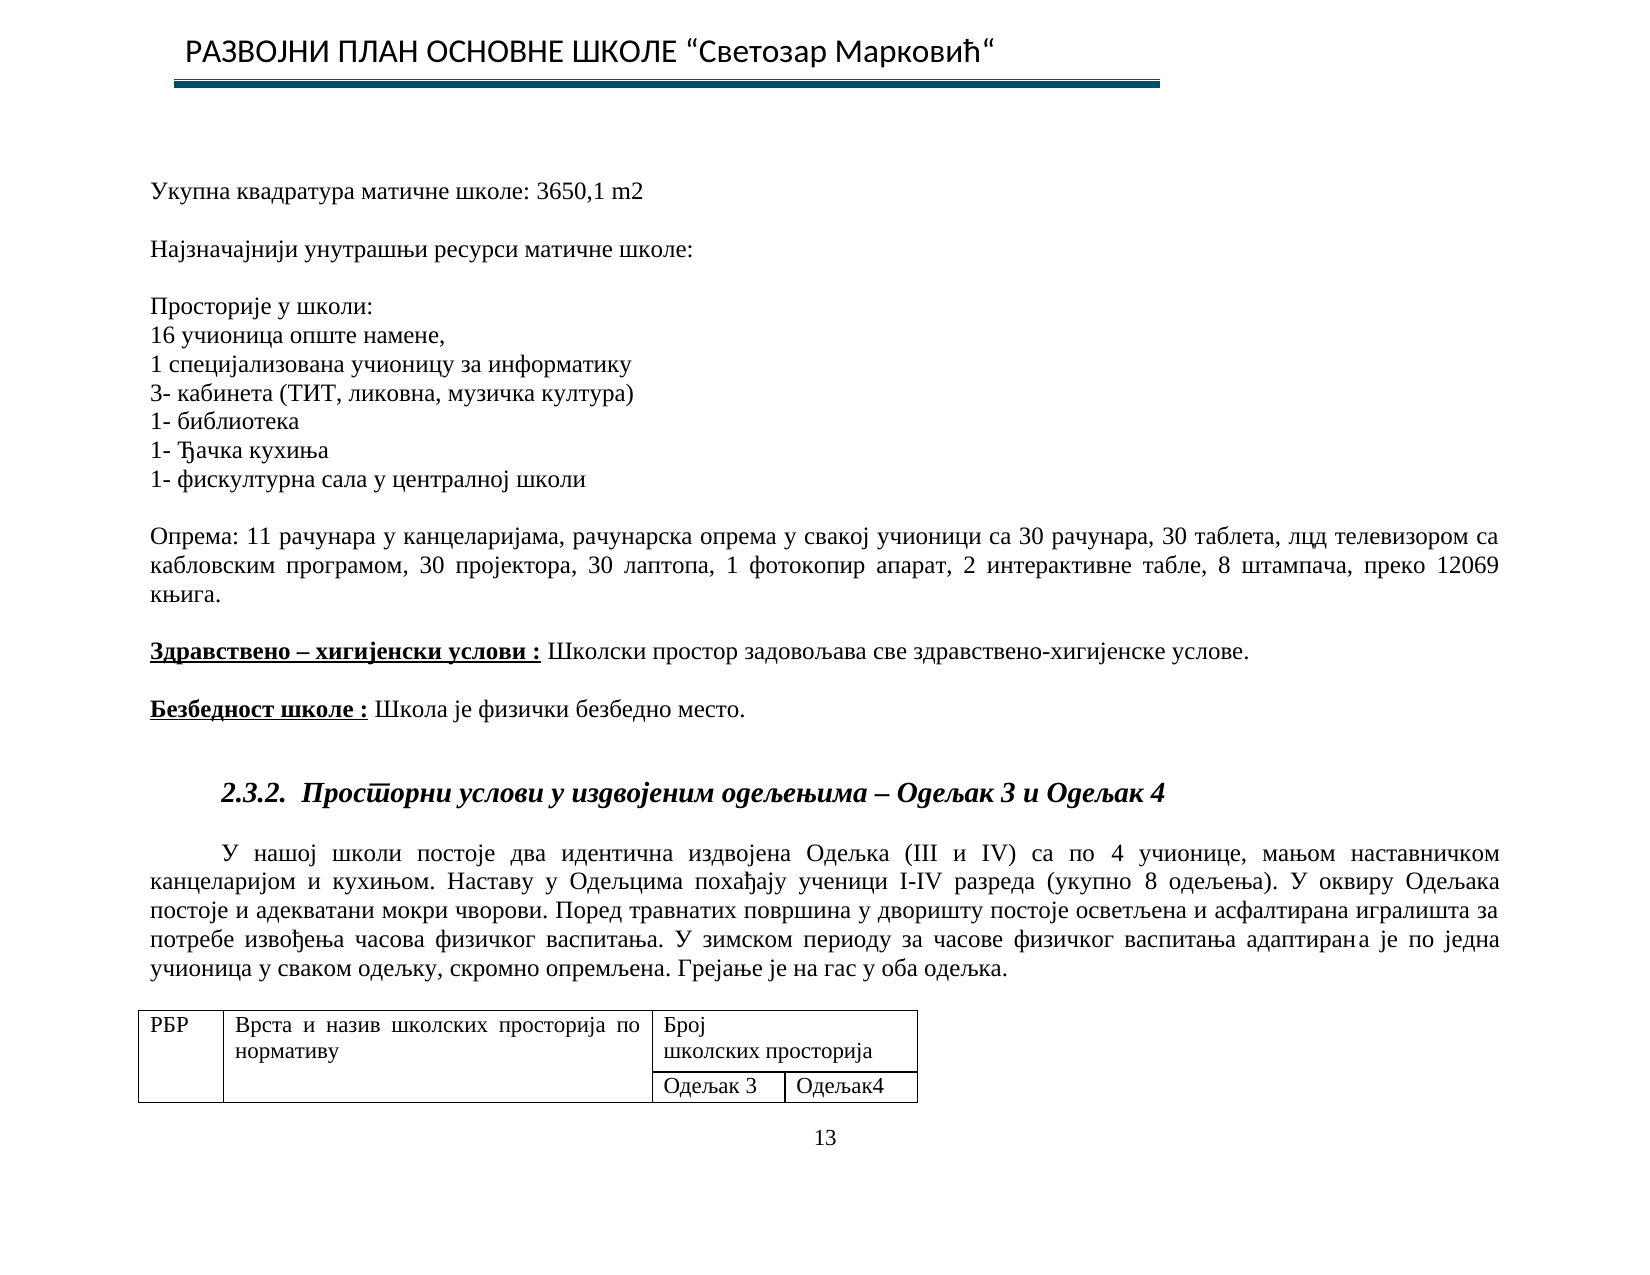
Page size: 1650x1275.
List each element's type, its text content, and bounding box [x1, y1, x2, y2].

table_header Врста и назив школских просторија по нормативу [224, 1011, 652, 1102]
table_cell Одељак4 [786, 1073, 917, 1102]
text У нашој школи постоје два идентична издвојена Одељка (III и IV) са по 4 учионице, мањом наставничком канцеларијом и кухињом. Наставу у Одељцима похађају ученици I-IV разреда (укупно 8 одељења). У оквиру Одељака постоје и адекватани мокри чворови. Поред травнатих површина у дворишту постоје осветљена и асфалтирана игралишта за потребе извођења часова физичког васпитања. У зимском периоду за часове физичког васпитања адаптирана је по једна учионица у сваком одељку, скромно опремљена. Грејање је на гас у оба одељка. [150, 838, 1500, 981]
text 3- кабинета (ТИТ, ликовна, музичка култура) [150, 378, 1500, 406]
text Просторије у школи: [150, 291, 1500, 320]
text Најзначајнији унутрашњи ресурси матичне школе: [150, 234, 1500, 263]
text 1- фискултурна сала у централној школи [150, 464, 1500, 493]
text Безбедност школе : Школа је физички безбедно место. [150, 694, 1500, 723]
text 1- библиотека [150, 406, 1500, 435]
text Опрема: 11 рачунара у канцеларијама, рачунарска опрема у свакој учионици са 30 рачунара, 30 таблета, лцд телевизором са кабловским програмом, 30 пројектора, 30 лаптопа, 1 фотокопир апарат, 2 интерактивне табле, 8 штампача, преко 12069 књига. [150, 521, 1500, 608]
text 1 специјализована учионицу за информатику [150, 349, 1500, 378]
text Укупна квадратура матичне школе: 3650,1 m2 [150, 176, 1500, 205]
table_header РБР [139, 1011, 223, 1102]
text Здравствено – хигијенски услови : Школски простор задовољава све здравствено-хигијенске услове. [150, 636, 1500, 665]
subtitle 2.3.2. Просторни услови у издвојеним одељењима – Одељак 3 и Одељак 4 [221, 775, 1500, 809]
text 16 учионица опште намене, [150, 320, 1500, 349]
table_cell Одељак 3 [653, 1073, 784, 1102]
table_header Број школских просторија [653, 1011, 917, 1071]
text 1- Ђачка кухиња [150, 435, 1500, 464]
